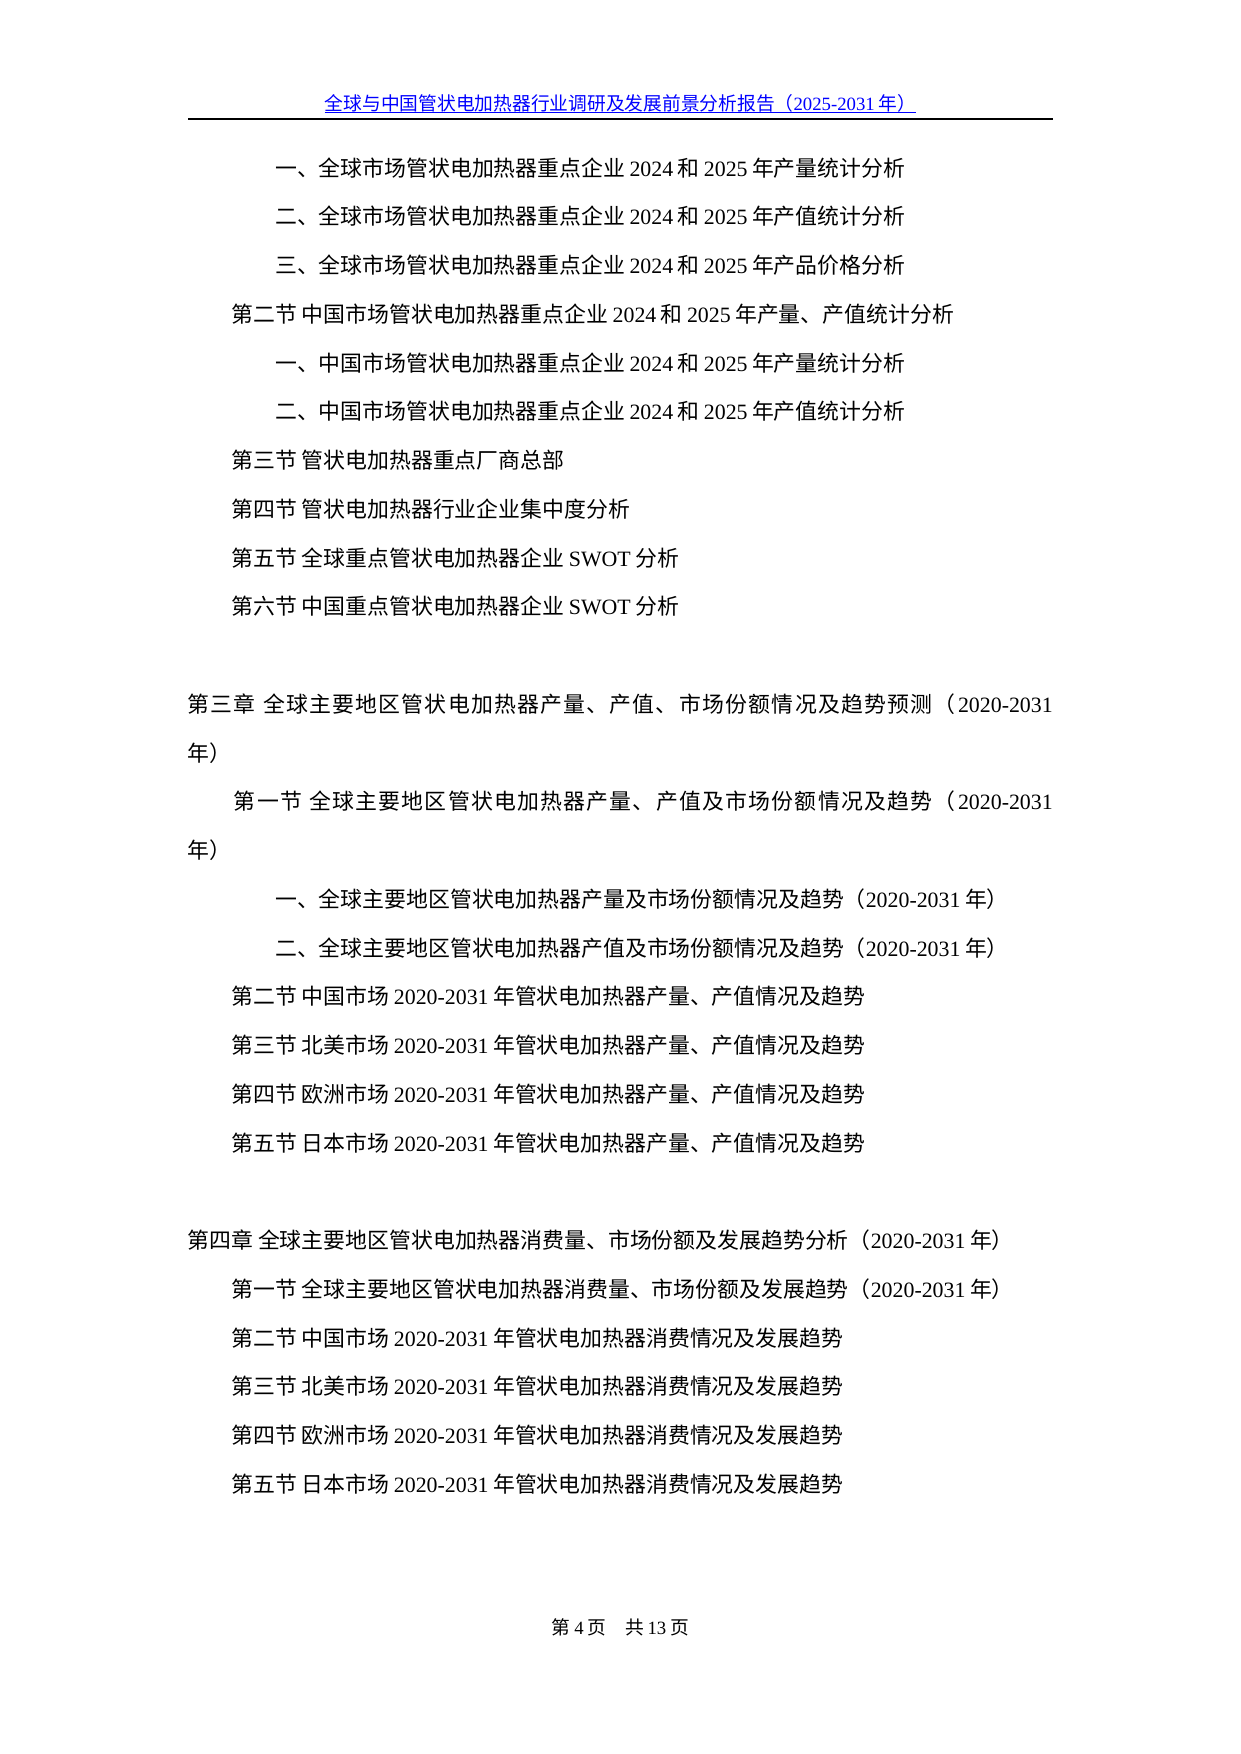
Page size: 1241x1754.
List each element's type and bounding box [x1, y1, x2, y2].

text [187, 150, 1053, 1499]
